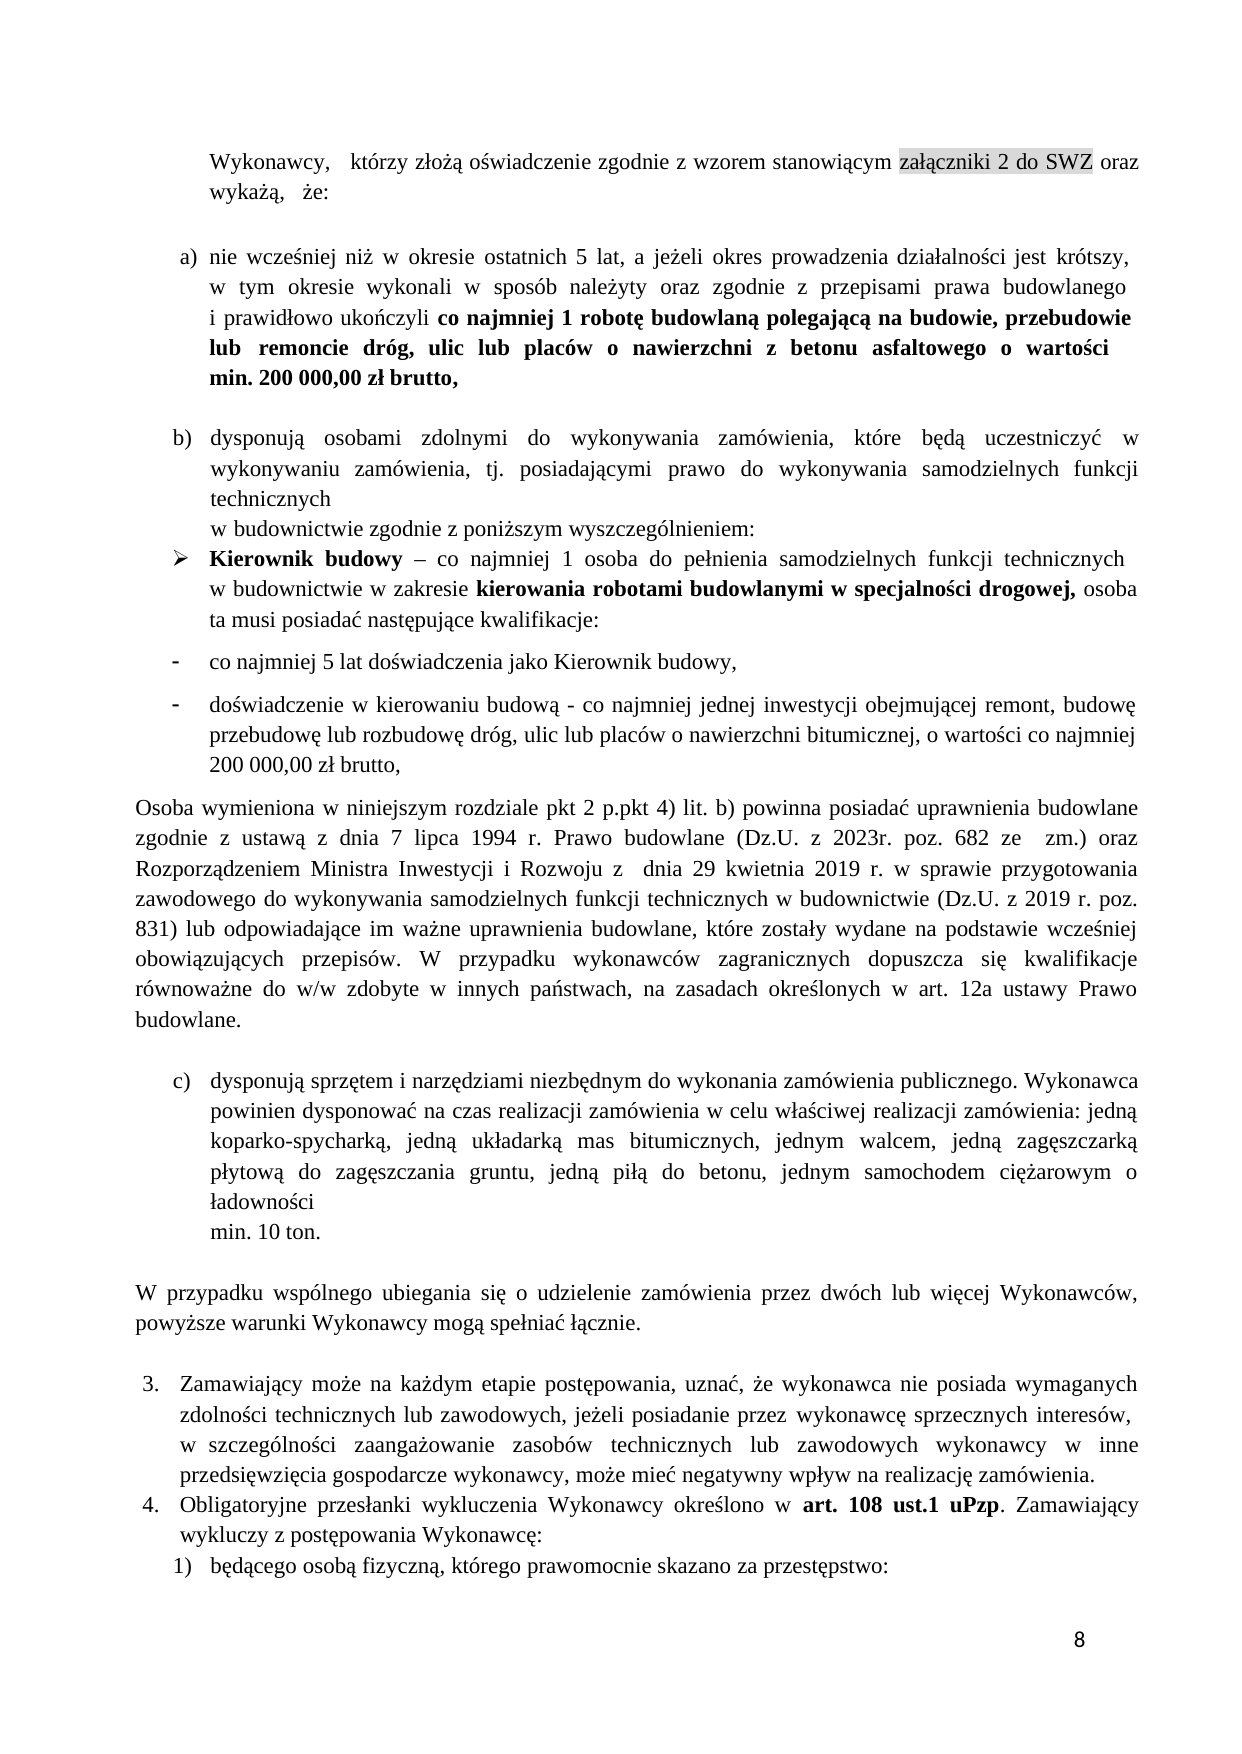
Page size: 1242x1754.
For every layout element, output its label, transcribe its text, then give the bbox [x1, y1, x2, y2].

list dysponują osobami zdolnymi do wykonywania zamówienia, które będą uczestniczyć w wykonywaniu zamówienia, tj. posiadającymi prawo do wykonywania samodzielnych funkcji technicznych w budownictwie zgodnie z poniższym wyszczególnieniem: [173, 424, 1139, 541]
list będącego osobą fizyczną, którego prawomocnie skazano za przestępstwo: [173, 1552, 1139, 1578]
list dysponują sprzętem i narzędziami niezbędnym do wykonania zamówienia publicznego. Wykonawca powinien dysponować na czas realizacji zamówienia w celu właściwej realizacji zamówienia: jedną koparko-spycharką, jedną układarką mas bitumicznych, jednym walcem, jedną zagęszczarką płytową do zagęszczania gruntu, jedną piłą do betonu, jednym samochodem ciężarowym o ładowności min. 10 ton. [173, 1067, 1139, 1244]
list Obligatoryjne przesłanki wykluczenia Wykonawcy określono w art. 108 ust.1 uPzp. Zamawiający wykluczy z postępowania Wykonawcę: [142, 1491, 1139, 1548]
list co najmniej 5 lat doświadczenia jako Kierownik budowy, [172, 648, 1137, 675]
text Osoba wymieniona w niniejszym rozdziale pkt 2 p.pkt 4) lit. b) powinna posiadać uprawnienia budowlane zgodnie z ustawą z dnia 7 lipca 1994 r. Prawo budowlane (Dz.U. z 2023r. poz. 682 ze zm.) oraz Rozporządzeniem Ministra Inwestycji i Rozwoju z dnia 29 kwietnia 2019 r. w sprawie przygotowania zawodowego do wykonywania samodzielnych funkcji technicznych w budownictwie (Dz.U. z 2019 r. poz. 831) lub odpowiadające im ważne uprawnienia budowlane, które zostały wydane na podstawie wcześniej obowiązujących przepisów. W przypadku wykonawców zagranicznych dopuszcza się kwalifikacje równoważne do w/w zdobyte w innych państwach, na zasadach określonych w art. 12a ustawy Prawo budowlane. [135, 794, 1139, 1032]
list Kierownik budowy – co najmniej 1 osoba do pełnienia samodzielnych funkcji technicznych w budownictwie w zakresie kierowania robotami budowlanymi w specjalności drogowej, osoba ta musi posiadać następujące kwalifikacje: [172, 545, 1137, 632]
list nie wcześniej niż w okresie ostatnich 5 lat, a jeżeli okres prowadzenia działalności jest krótszy, w tym okresie wykonali w sposób należyty oraz zgodnie z przepisami prawa budowlanego i prawidłowo ukończyli co najmniej 1 robotę budowlaną polegającą na budowie, przebudowie lub remoncie dróg, ulic lub placów o nawierzchni z betonu asfaltowego o wartości min. 200 000,00 zł brutto, [179, 243, 1139, 390]
text W przypadku wspólnego ubiegania się o udzielenie zamówienia przez dwóch lub więcej Wykonawców, powyższe warunki Wykonawcy mogą spełniać łącznie. [135, 1279, 1139, 1335]
list doświadczenie w kierowaniu budową - co najmniej jednej inwestycji obejmującej remont, budowę przebudowę lub rozbudowę dróg, ulic lub placów o nawierzchni bitumicznej, o wartości co najmniej 200 000,00 zł brutto, [172, 691, 1137, 778]
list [167, 148, 1139, 204]
list Zamawiający może na każdym etapie postępowania, uznać, że wykonawca nie posiada wymaganych zdolności technicznych lub zawodowych, jeżeli posiadanie przez wykonawcę sprzecznych interesów, w szczególności zaangażowanie zasobów technicznych lub zawodowych wykonawcy w inne przedsięwzięcia gospodarcze wykonawcy, może mieć negatywny wpływ na realizację zamówienia. [142, 1370, 1139, 1487]
